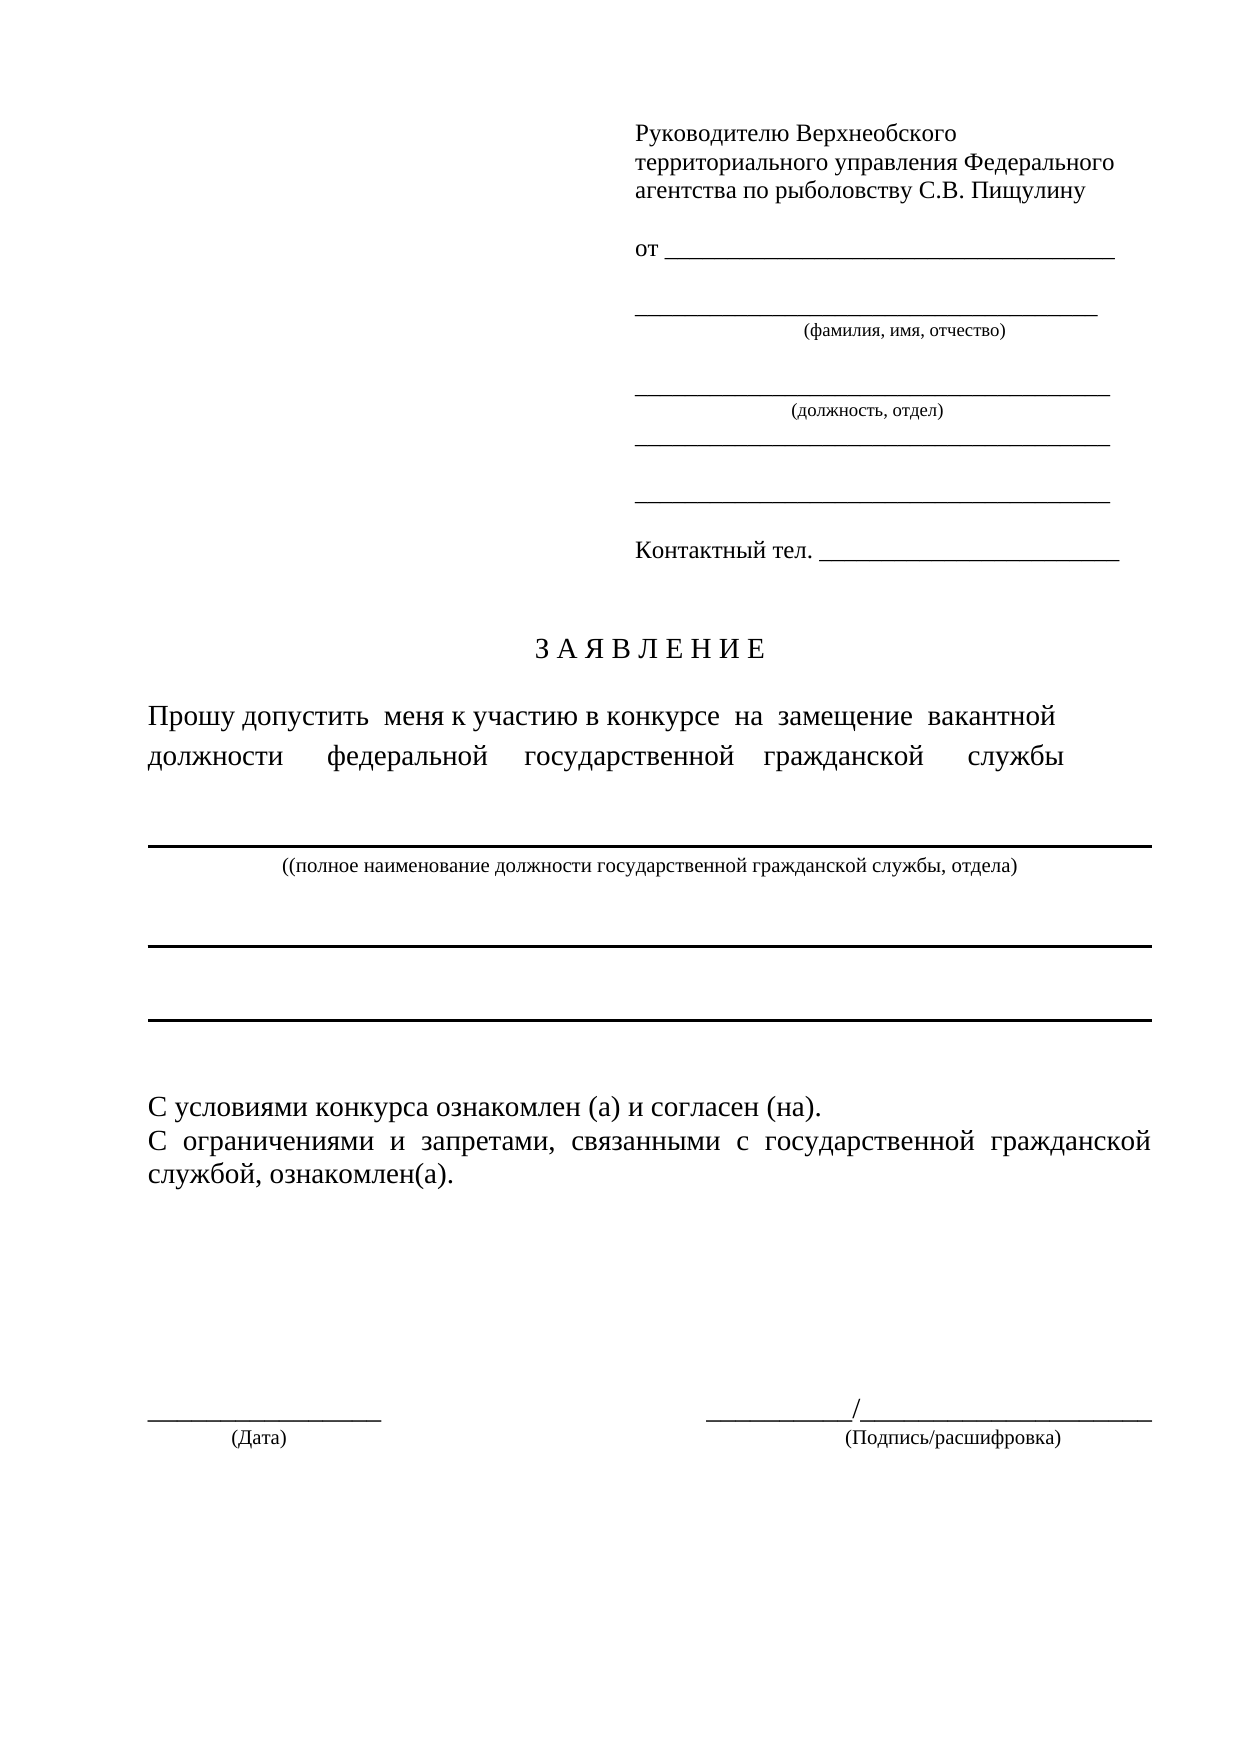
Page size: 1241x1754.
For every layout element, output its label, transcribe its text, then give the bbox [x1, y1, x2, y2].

text от ____________________________________ [635, 233, 1152, 262]
table_cell (Дата) [136, 1425, 649, 1490]
text (должность, отдел) [635, 398, 1152, 420]
text Контактный тел. ________________________ [635, 535, 1152, 564]
text ______________________________________ [635, 420, 1152, 449]
table_header __________/____________________ [650, 1223, 1163, 1424]
table_header ________________ [136, 1223, 649, 1424]
text Руководителю Верхнеобского территориального управления Федерального агентства по рыболовству С.В. Пищулину [635, 118, 1152, 204]
text ((полное наименование должности государственной гражданской службы, отдела) [148, 853, 1152, 877]
text ______________________________________ [635, 477, 1152, 506]
table_cell (Подпись/расшифровка) [650, 1425, 1163, 1490]
text _____________________________________ [635, 291, 1152, 319]
text С ограничениями и запретами, связанными с государственной гражданской службой, ознакомлен(а). [148, 1123, 1152, 1190]
text С условиями конкурса ознакомлен (а) и согласен (на). [148, 1089, 1152, 1123]
text (фамилия, имя, отчество) [635, 319, 1152, 341]
text ______________________________________ [635, 370, 1152, 398]
text З А Я В Л Е Н И Е [148, 631, 1152, 664]
text должности федеральной государственной гражданской службы [148, 738, 1152, 772]
text Прошу допустить меня к участию в конкурсе на замещение вакантной [148, 698, 1152, 731]
